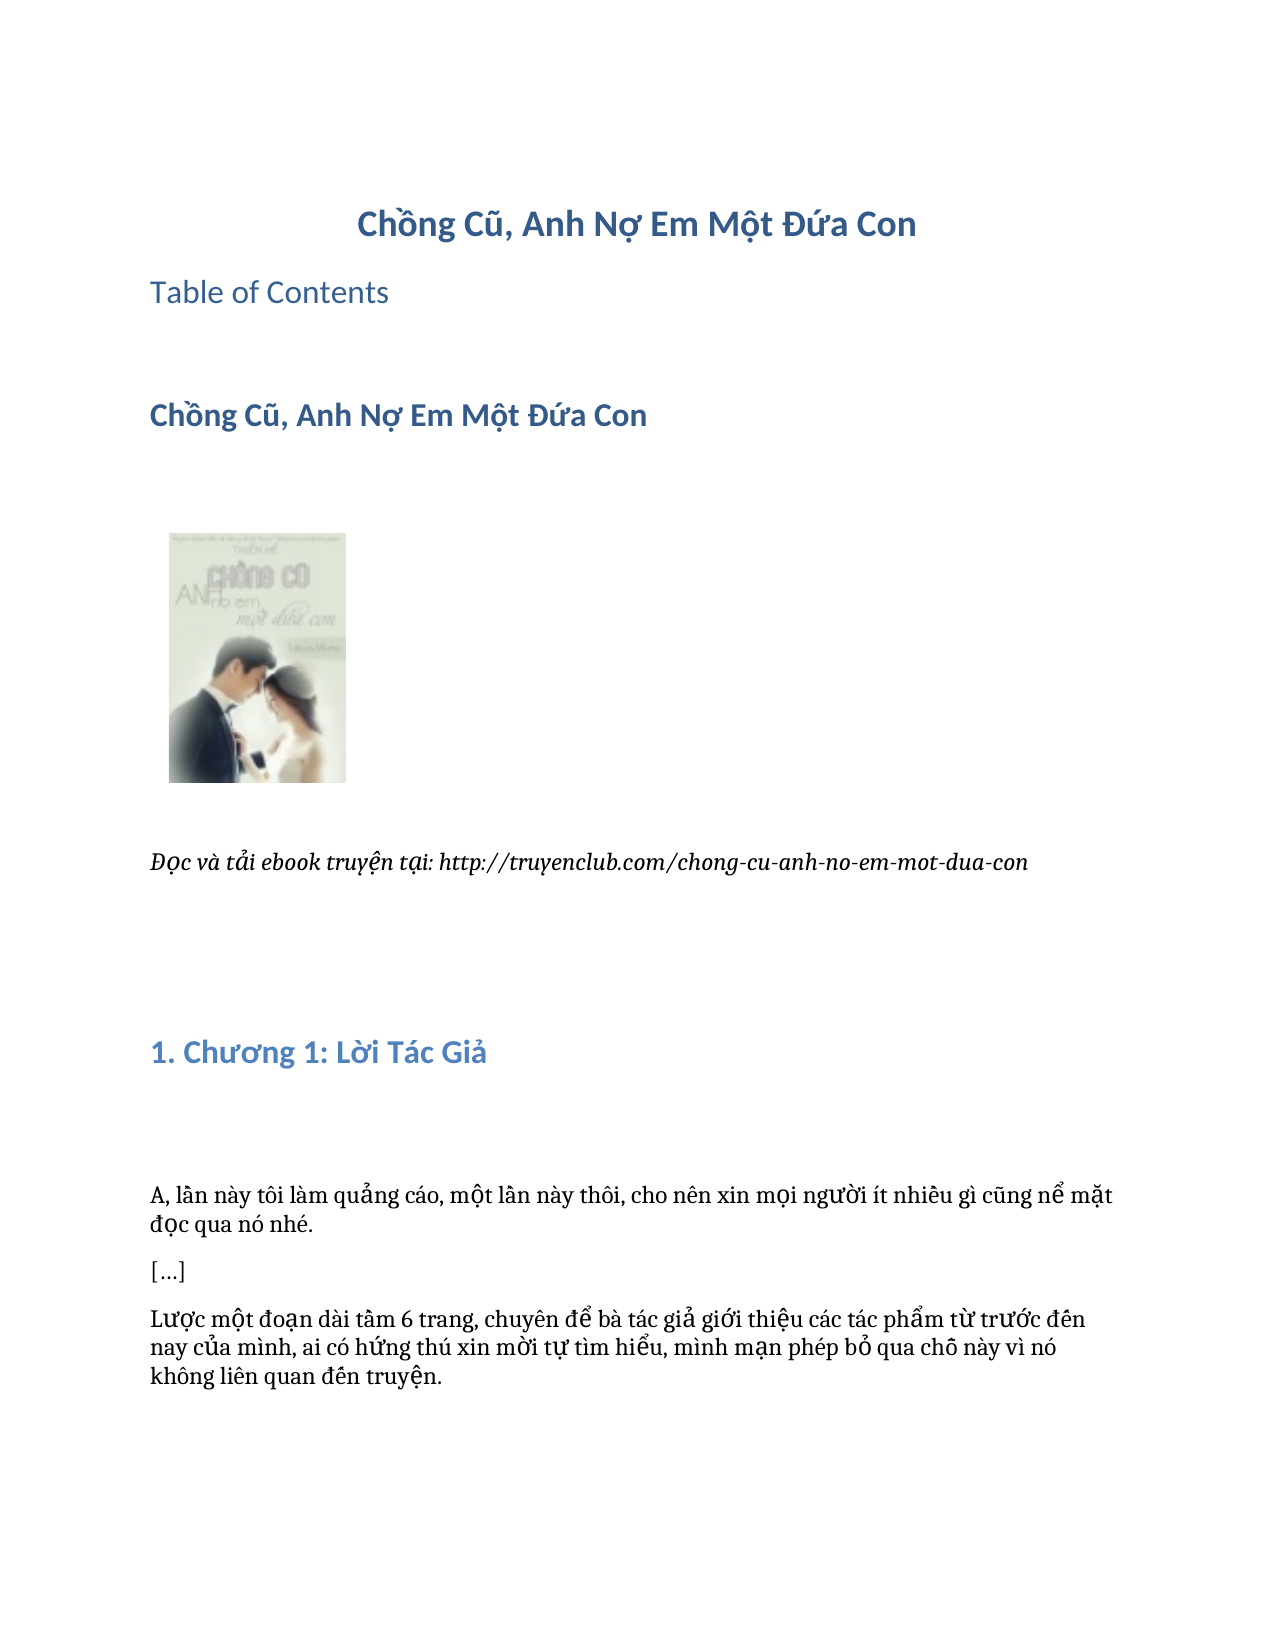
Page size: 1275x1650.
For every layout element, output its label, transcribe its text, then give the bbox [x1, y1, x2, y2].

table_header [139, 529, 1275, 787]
text Đọc và tải ebook truyện tại: http://truyenclub.com/chong-cu-anh-no-em-mot-dua-con [150, 791, 1125, 906]
text […] [150, 1257, 1125, 1286]
subtitle Chồng Cũ, Anh Nợ Em Một Đứa Con [150, 393, 1125, 434]
text Lược một đoạn dài tầm 6 trang, chuyên để bà tác giả giới thiệu các tác phẩm từ trước đến nay của mình, ai có hứng thú xin mời tự tìm hiểu, mình mạn phép bỏ qua chỗ này vì nó không liên quan đến truyện. [150, 1304, 1125, 1448]
subtitle 1. Chương 1: Lời Tác Giả [150, 1031, 1125, 1072]
text A, lần này tôi làm quảng cáo, một lần này thôi, cho nên xin mọi người ít nhiều gì cũng nể mặt đọc qua nó nhé. [150, 1181, 1125, 1238]
title Chồng Cũ, Anh Nợ Em Một Đứa Con [150, 200, 1125, 246]
picture [168, 533, 346, 783]
